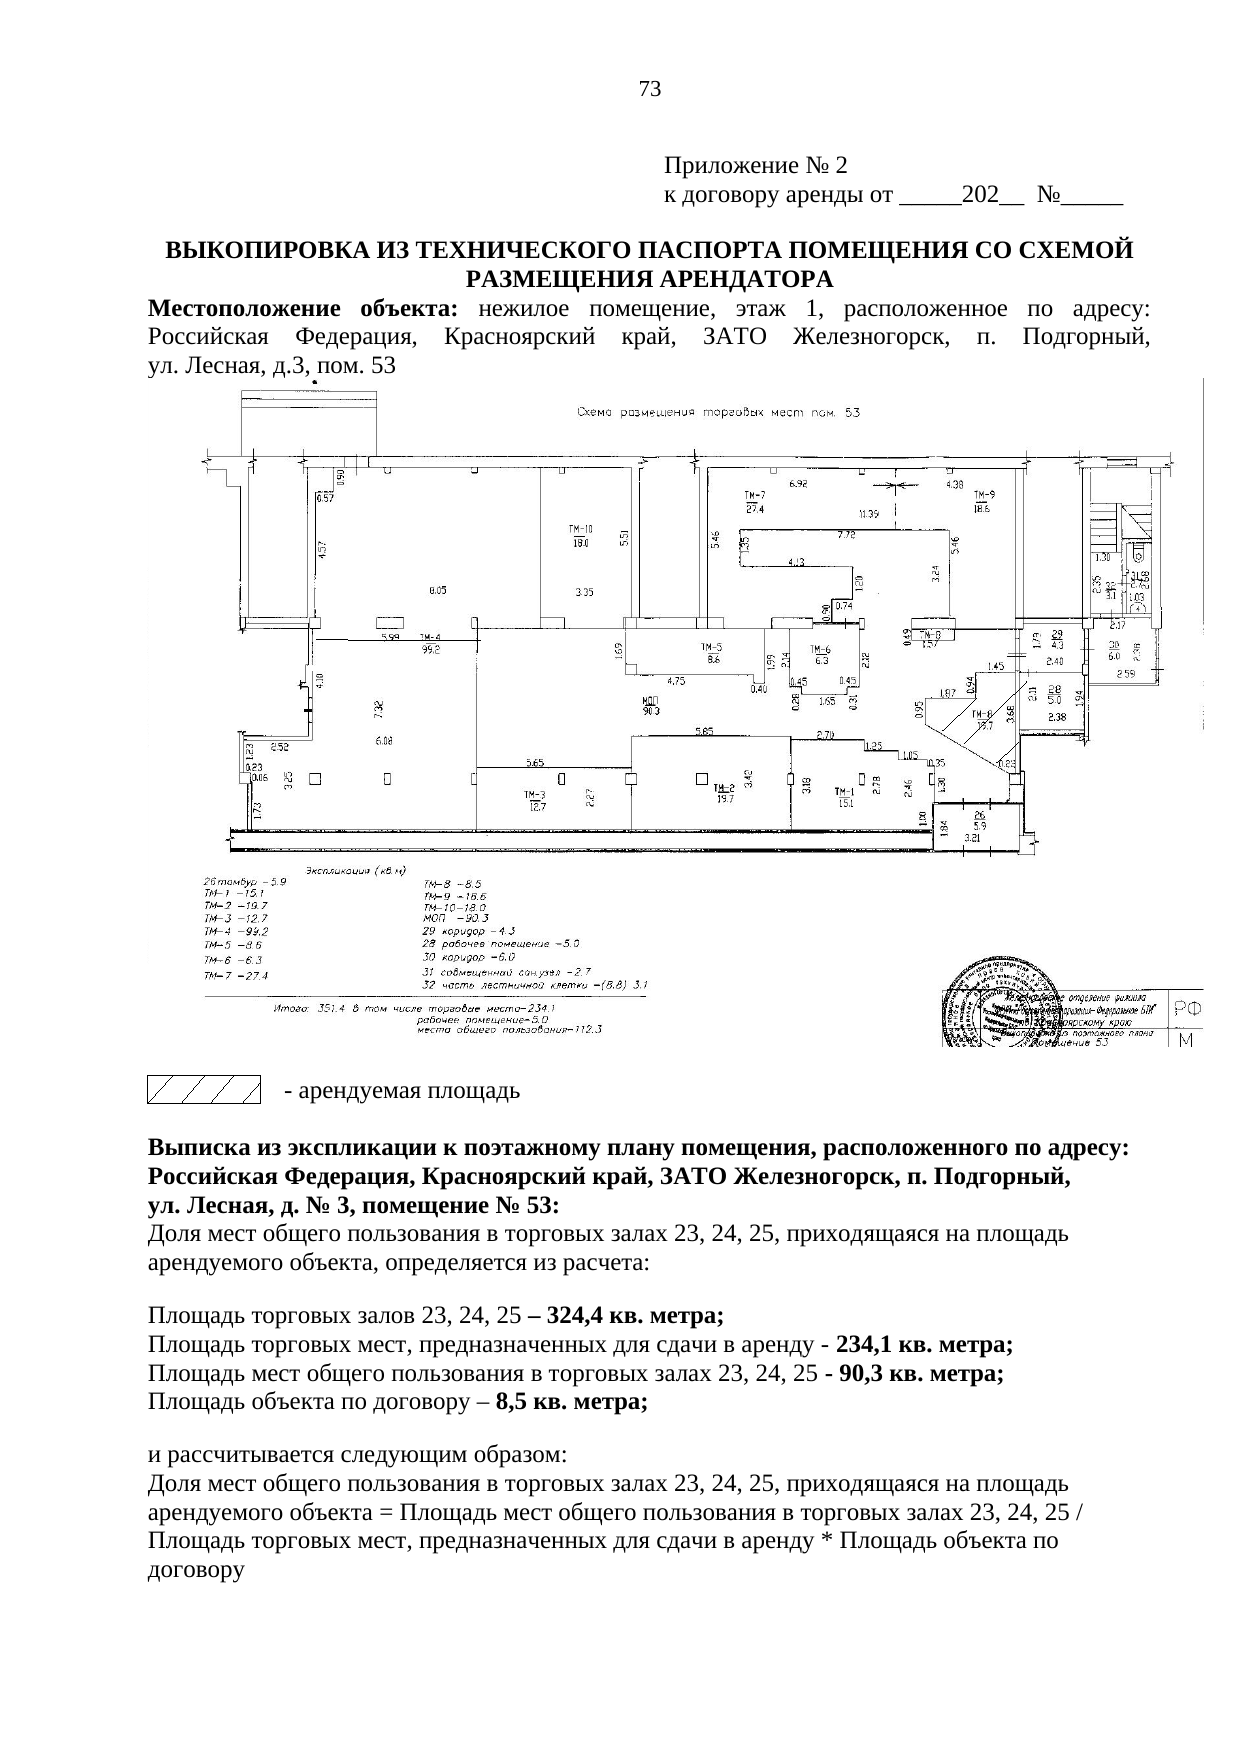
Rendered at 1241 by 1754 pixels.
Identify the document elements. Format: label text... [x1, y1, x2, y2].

text - арендуемая площадь [261, 1075, 1152, 1103]
text и рассчитывается следующим образом: [148, 1439, 1152, 1468]
text Приложение № 2 [664, 150, 1152, 179]
text Выписка из экспликации к поэтажному плану помещения, расположенного по адресу: Российская Федерация, Красноярский край, ЗАТО Железногорск, п. Подгорный, ул. Лесная, д. № 3, помещение № 53: [148, 1132, 1152, 1218]
text Площадь торговых залов 23, 24, 25 – 324,4 кв. метра; [148, 1300, 1152, 1329]
text ВЫКОПИРОВКА ИЗ ТЕХНИЧЕСКОГО ПАСПОРТА ПОМЕЩЕНИЯ СО СХЕМОЙ РАЗМЕЩЕНИЯ АРЕНДАТОРА [148, 235, 1152, 293]
text к договору аренды от _____202__ №_____ [664, 179, 1152, 207]
text Площадь объекта по договору – 8,5 кв. метра; [148, 1386, 1152, 1415]
text Местоположение объекта: нежилое помещение, этаж 1, расположенное по адресу: Российская Федерация, Красноярский край, ЗАТО Железногорск, п. Подгорный, ул. Лесная, д.3, пом. 53 [148, 293, 1152, 378]
text Доля мест общего пользования в торговых залах 23, 24, 25, приходящаяся на площадь арендуемого объекта = Площадь мест общего пользования в торговых залах 23, 24, 25 / Площадь торговых мест, предназначенных для сдачи в аренду * Площадь объекта по договору [148, 1468, 1152, 1583]
text Площадь торговых мест, предназначенных для сдачи в аренду - 234,1 кв. метра; [148, 1329, 1152, 1358]
text Доля мест общего пользования в торговых залах 23, 24, 25, приходящаяся на площадь арендуемого объекта, определяется из расчета: [148, 1218, 1152, 1276]
picture [147, 378, 1204, 1047]
text Площадь мест общего пользования в торговых залах 23, 24, 25 - 90,3 кв. метра; [148, 1358, 1152, 1386]
